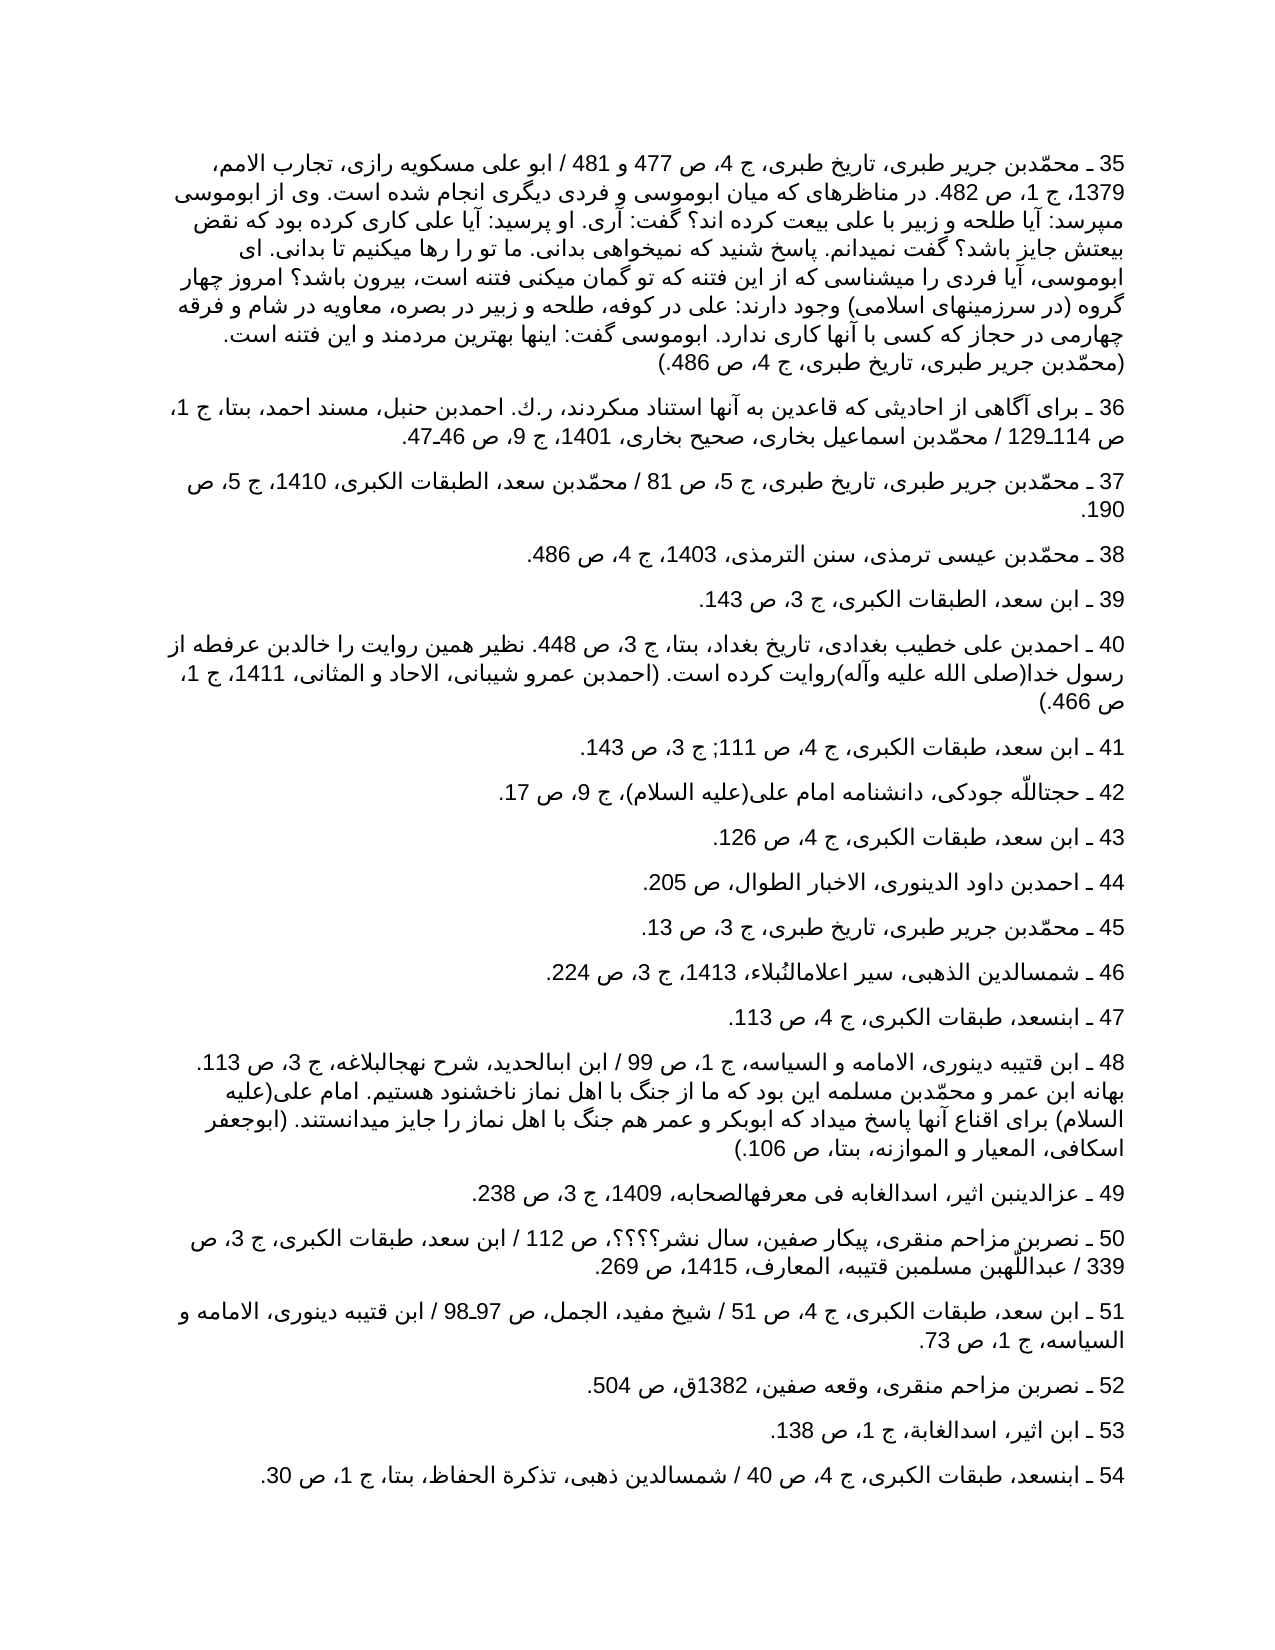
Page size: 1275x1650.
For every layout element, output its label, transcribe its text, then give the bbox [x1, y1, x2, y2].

text 42 ـ حجتاللّه جودكى، دانشنامه امام على(عليه السلام)، ج 9، ص 17. [150, 778, 1125, 805]
text 40 ـ احمدبن على خطيب بغدادى، تاريخ بغداد، بىتا، ج 3، ص 448. نظير همين روايت را خالدبن عرفطه از رسول خدا(صلى الله عليه وآله)روايت كرده است. (احمدبن عمرو شيبانى، الاحاد و المثانى، 1411، ج 1، ص 466.) [150, 631, 1125, 715]
text 50 ـ نصربن مزاحم منقرى، پيكار صفين، سال نشر؟؟؟؟، ص 112 / ابن سعد، طبقات الكبرى، ج 3، ص 339 / عبداللّهبن مسلمبن قتيبه، المعارف، 1415، ص 269. [150, 1225, 1125, 1279]
text 35 ـ محمّدبن جرير طبرى، تاريخ طبرى، ج 4، ص 477 و 481 / ابو على مسكويه رازى، تجارب الامم، 1379، ج 1، ص 482. در مناظرهاى كه ميان ابوموسى و فردى ديگرى انجام شده است. وى از ابوموسى مىپرسد: آيا طلحه و زبير با على بيعت كرده اند؟ گفت: آرى. او پرسيد: آيا على كارى كرده بود كه نقض بيعتش جايز باشد؟ گفت نميدانم. پاسخ شنيد كه نميخواهى بدانى. ما تو را رها ميكنيم تا بدانى. اى ابوموسى، آيا فردى را ميشناسى كه از اين فتنه كه تو گمان ميكنى فتنه است، بيرون باشد؟ امروز چهار گروه (در سرزمينهاى اسلامى) وجود دارند: على در كوفه، طلحه و زبير در بصره، معاويه در شام و فرقه چهارمى در حجاز كه كسى با آنها كارى ندارد. ابوموسى گفت: اينها بهترين مردمند و اين فتنه است. (محمّدبن جرير طبرى، تاريخ طبرى، ج 4، ص 486.) [150, 150, 1125, 375]
text 51 ـ ابن سعد، طبقات الكبرى، ج 4، ص 51 / شيخ مفيد، الجمل، ص 97ـ98 / ابن قتيبه دينورى، الامامه و السياسه، ج 1، ص 73. [150, 1298, 1125, 1353]
text 52 ـ نصربن مزاحم منقرى، وقعه صفين، 1382ق، ص 504. [150, 1372, 1125, 1398]
text 38 ـ محمّدبن عيسى ترمذى، سنن الترمذى، 1403، ج 4، ص 486. [150, 541, 1125, 568]
text 53 ـ ابن اثير، اسدالغابة، ج 1، ص 138. [150, 1417, 1125, 1443]
text 46 ـ شمسالدين الذهبى، سير اعلامالنُبلاء، 1413، ج 3، ص 224. [150, 959, 1125, 985]
text 45 ـ محمّدبن جرير طبرى، تاريخ طبرى، ج 3، ص 13. [150, 914, 1125, 940]
text 39 ـ ابن سعد، الطبقات الكبرى، ج 3، ص 143. [150, 586, 1125, 613]
text 43 ـ ابن سعد، طبقات الكبرى، ج 4، ص 126. [150, 824, 1125, 850]
text 48 ـ ابن قتيبه دينورى، الامامه و السياسه، ج 1، ص 99 / ابن ابىالحديد، شرح نهجالبلاغه، ج 3، ص 113. بهانه ابن عمر و محمّدبن مسلمه اين بود كه ما از جنگ با اهل نماز ناخشنود هستيم. امام على(عليه السلام) براى اقناع آنها پاسخ ميداد كه ابوبكر و عمر هم جنگ با اهل نماز را جايز ميدانستند. (ابوجعفر اسكافى، المعيار و الموازنه، بىتا، ص 106.) [150, 1049, 1125, 1161]
text 49 ـ عزالدينبن اثير، اسدالغابه فى معرفهالصحابه، 1409، ج 3، ص 238. [150, 1179, 1125, 1206]
text 47 ـ ابنسعد، طبقات الكبرى، ج 4، ص 113. [150, 1004, 1125, 1030]
text 37 ـ محمّدبن جرير طبرى، تاريخ طبرى، ج 5، ص 81 / محمّدبن سعد، الطبقات الكبرى، 1410، ج 5، ص 190. [150, 468, 1125, 522]
text 54 ـ ابنسعد، طبقات الكبرى، ج 4، ص 40 / شمسالدين ذهبى، تذكرة الحفاظ، بىتا، ج 1، ص 30. [150, 1462, 1125, 1488]
text 36 ـ براى آگاهى از احاديثى كه قاعدين به آنها استناد مىكردند، ر.ك. احمدبن حنبل، مسند احمد، بىتا، ج 1، ص 114ـ129 / محمّدبن اسماعيل بخارى، صحيح بخارى، 1401، ج 9، ص 46ـ47. [150, 394, 1125, 449]
text 44 ـ احمدبن داود الدينورى، الاخبار الطوال، ص 205. [150, 869, 1125, 895]
text 41 ـ ابن سعد، طبقات الكبرى، ج 4، ص 111; ج 3، ص 143. [150, 733, 1125, 760]
